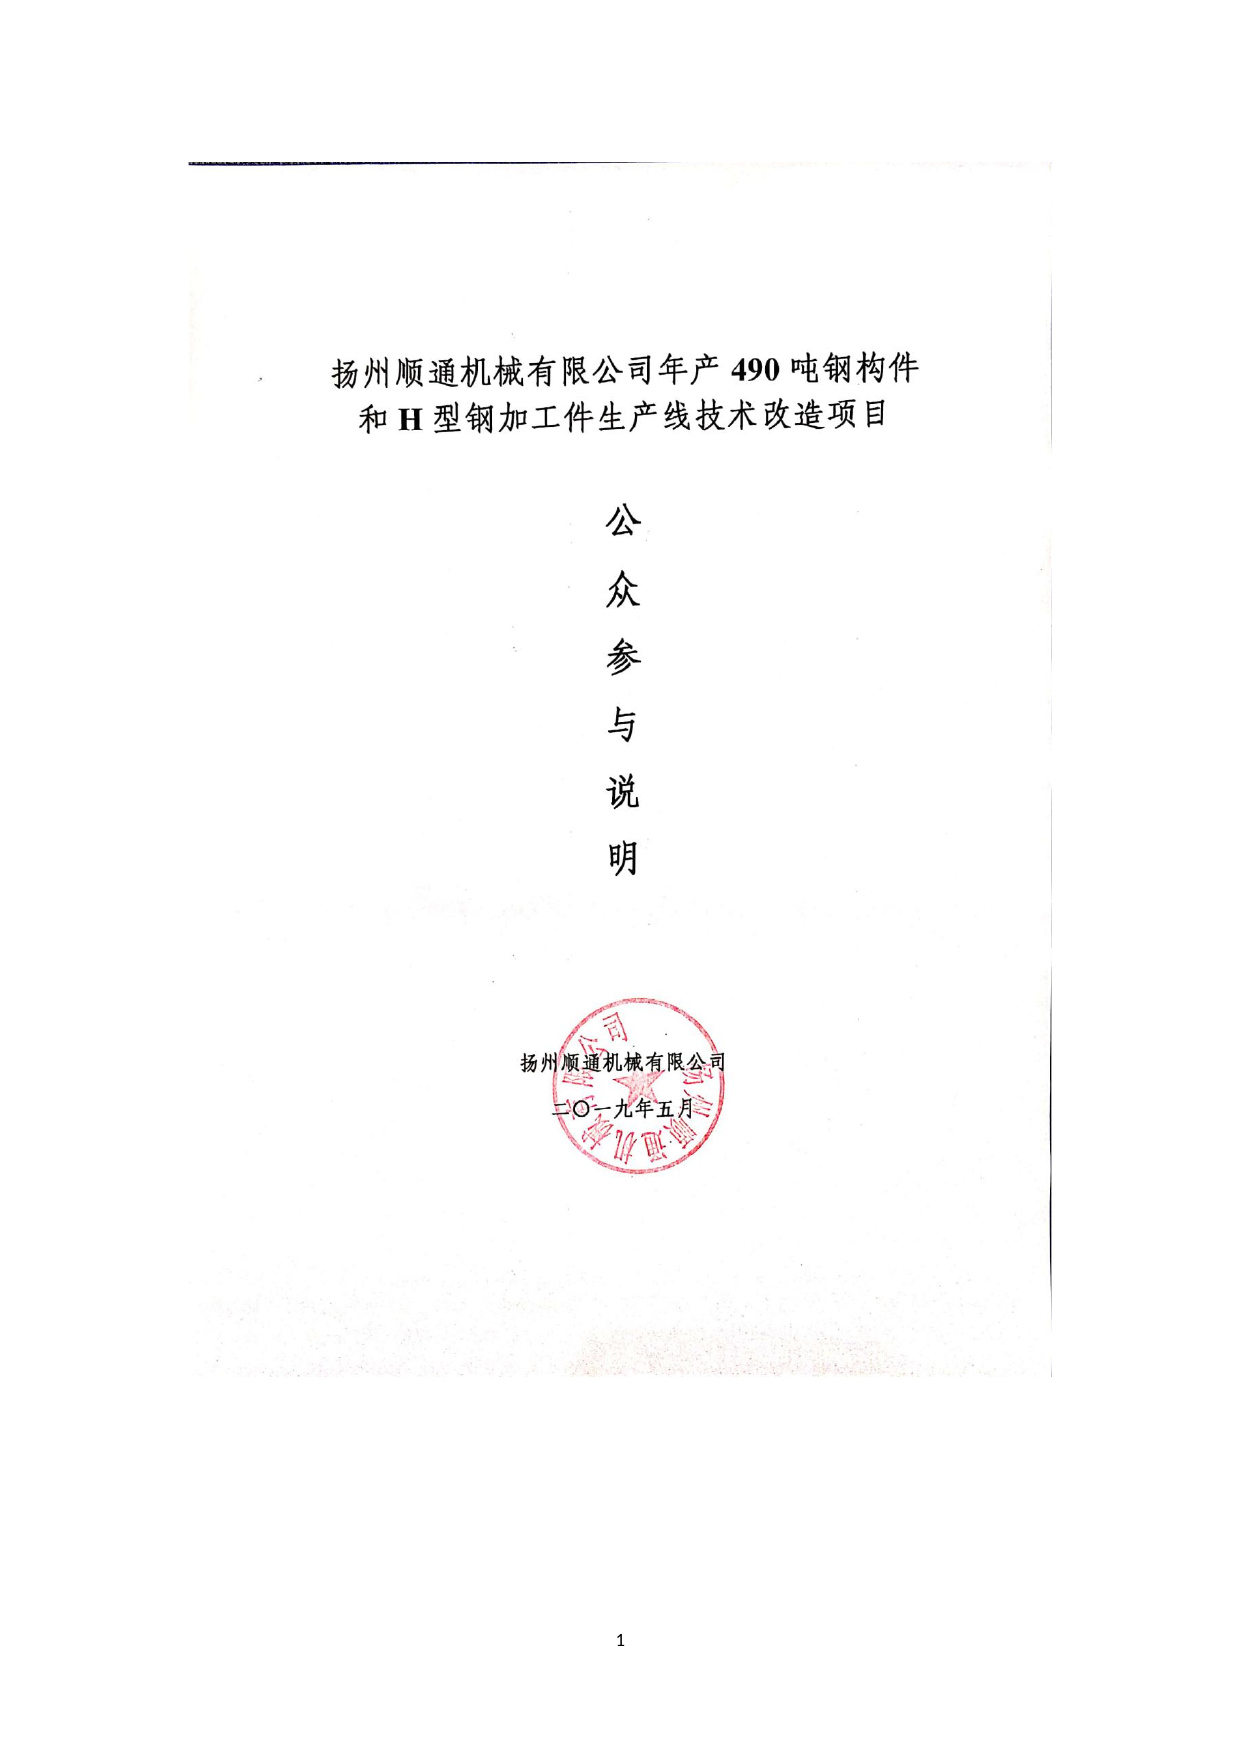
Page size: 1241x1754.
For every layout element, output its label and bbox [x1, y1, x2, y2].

picture [188, 162, 1052, 1377]
